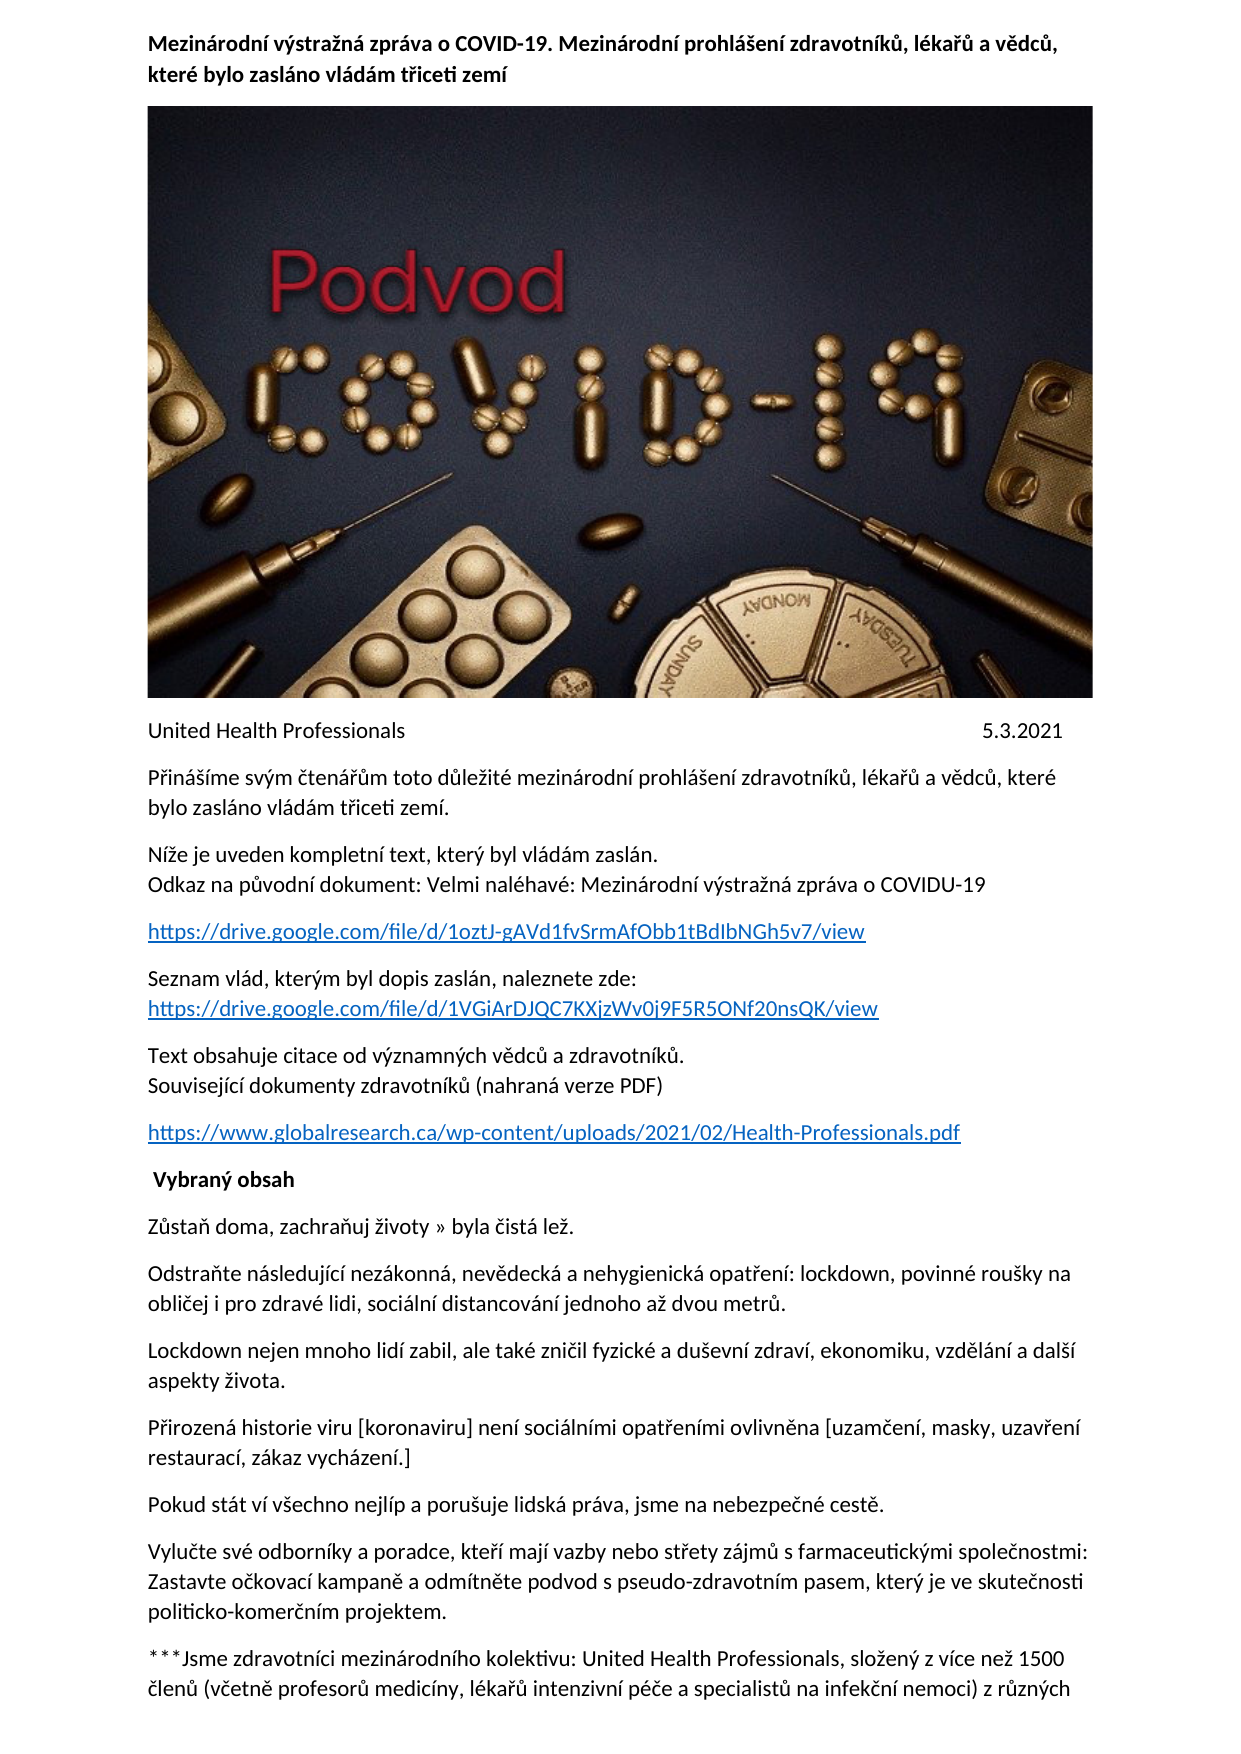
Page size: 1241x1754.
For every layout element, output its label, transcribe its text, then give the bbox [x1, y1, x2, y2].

text Přirozená historie viru [koronaviru] není sociálními opatřeními ovlivněna [uzamčení, masky, uzavření restaurací, zákaz vycházení.] [148, 1413, 1093, 1471]
text Přinášíme svým čtenářům toto důležité mezinárodní prohlášení zdravotníků, lékařů a vědců, které bylo zasláno vládám třiceti zemí. [148, 763, 1093, 821]
picture [147, 106, 1093, 698]
text Pokud stát ví všechno nejlíp a porušuje lidská práva, jsme na nebezpečné cestě. [148, 1490, 1093, 1518]
text Vybraný obsah [148, 1165, 1093, 1193]
text https://drive.google.com/file/d/1oztJ-gAVd1fvSrmAfObb1tBdIbNGh5v7/view [148, 917, 1093, 945]
text United Health Professionals 5.3.2021 [148, 716, 1093, 744]
text Mezinárodní výstražná zpráva o COVID-19. Mezinárodní prohlášení zdravotníků, lékařů a vědců, které bylo zasláno vládám třiceti zemí [148, 29, 1093, 88]
text Text obsahuje citace od významných vědců a zdravotníků. Související dokumenty zdravotníků (nahraná verze PDF) [148, 1041, 1093, 1099]
text Lockdown nejen mnoho lidí zabil, ale také zničil fyzické a duševní zdraví, ekonomiku, vzdělání a další aspekty života. [148, 1336, 1093, 1394]
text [148, 1644, 1093, 1702]
text Vylučte své odborníky a poradce, kteří mají vazby nebo střety zájmů s farmaceutickými společnostmi: Zastavte očkovací kampaně a odmítněte podvod s pseudo-zdravotním pasem, který je ve skutečnosti politicko-komerčním projektem. [148, 1537, 1093, 1625]
text https://www.globalresearch.ca/wp-content/uploads/2021/02/Health-Professionals.pdf [148, 1118, 1093, 1146]
text Seznam vlád, kterým byl dopis zaslán, naleznete zde: https://drive.google.com/file/d/1VGiArDJQC7KXjzWv0j9F5R5ONf20nsQK/view [148, 964, 1093, 1022]
text Zůstaň doma, zachraňuj životy » byla čistá lež. [148, 1212, 1093, 1240]
text Níže je uveden kompletní text, který byl vládám zaslán. Odkaz na původní dokument: Velmi naléhavé: Mezinárodní výstražná zpráva o COVIDU-19 [148, 840, 1093, 898]
text Odstraňte následující nezákonná, nevědecká a nehygienická opatření: lockdown, povinné roušky na obličej i pro zdravé lidi, sociální distancování jednoho až dvou metrů. [148, 1259, 1093, 1317]
